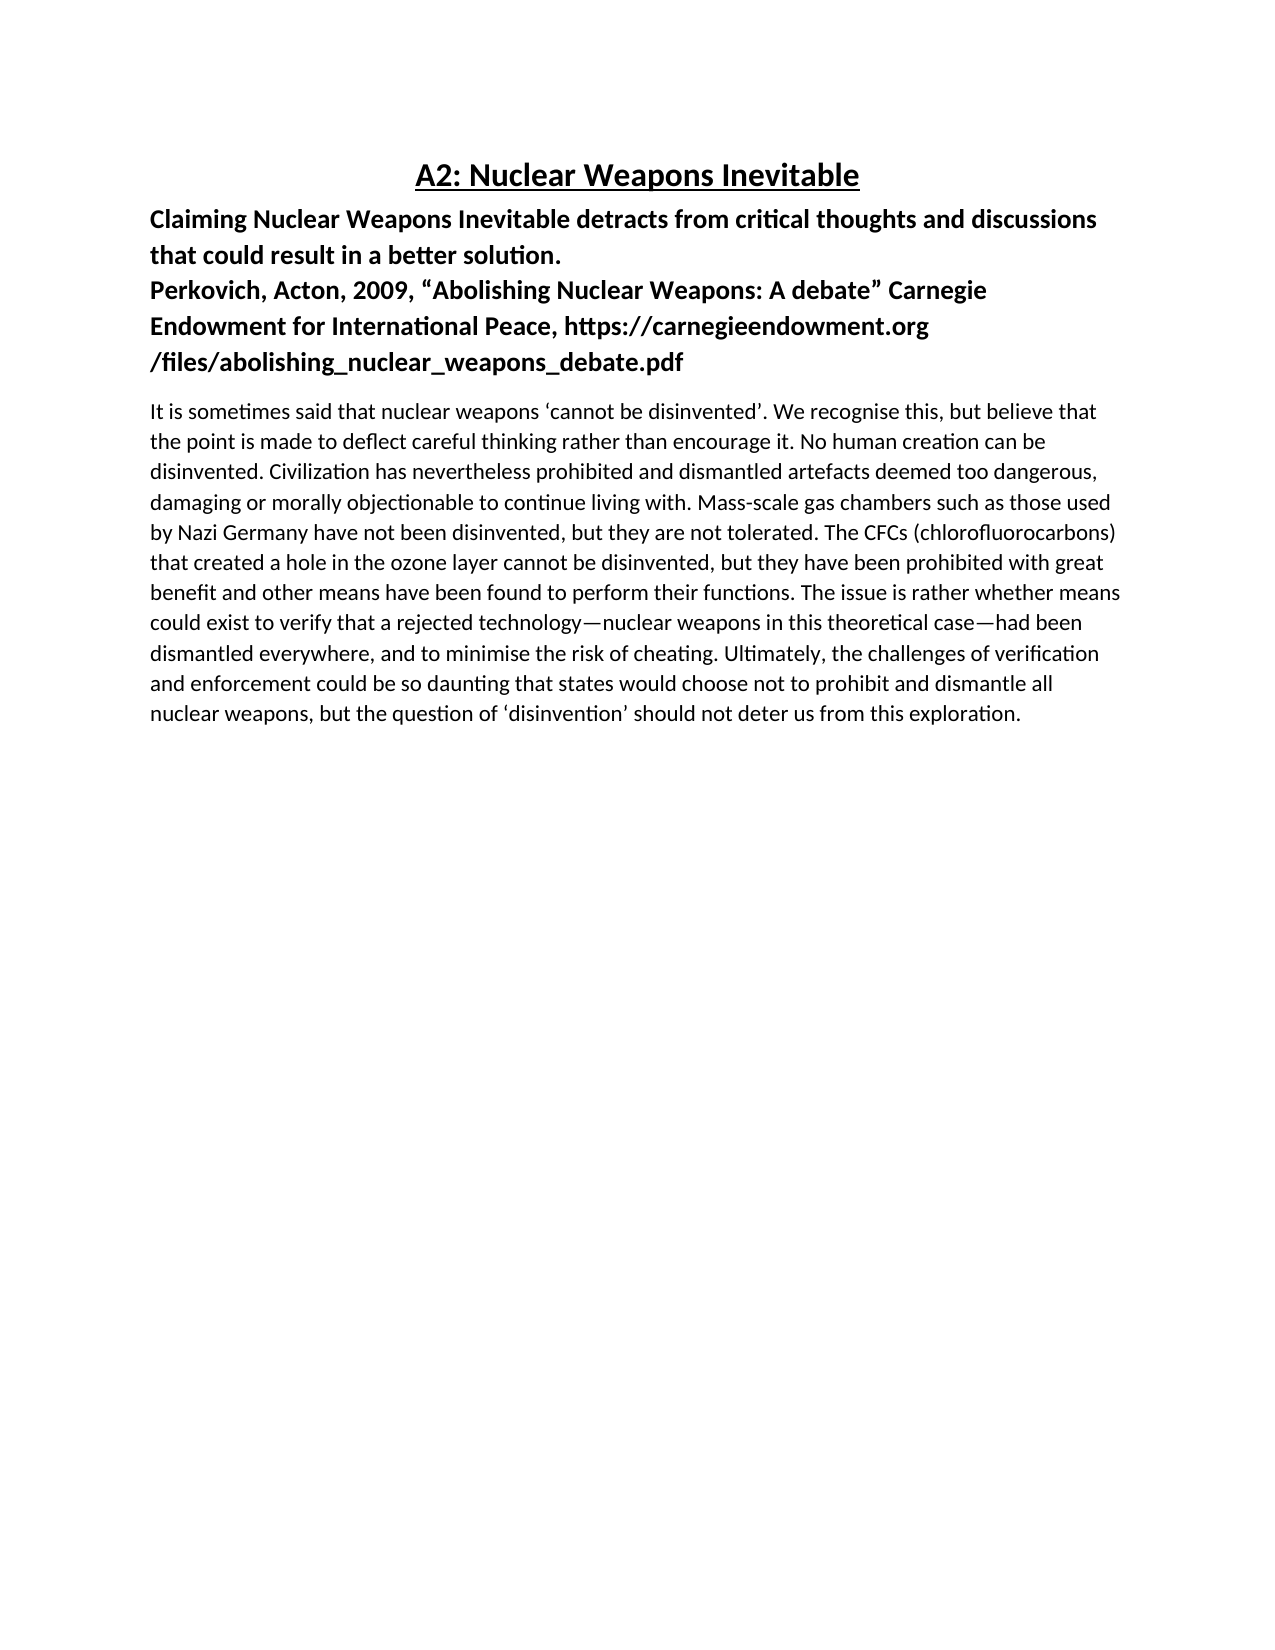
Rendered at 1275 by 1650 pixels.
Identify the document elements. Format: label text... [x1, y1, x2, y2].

text It is sometimes said that nuclear weapons ‘cannot be disinvented’. We recognise this, but believe that the point is made to deflect careful thinking rather than encourage it. No human creation can be disinvented. Civilization has nevertheless prohibited and dismantled artefacts deemed too dangerous, damaging or morally objectionable to continue living with. Mass-scale gas chambers such as those used by Nazi Germany have not been disinvented, but they are not tolerated. The CFCs (chlorofluorocarbons) that created a hole in the ozone layer cannot be disinvented, but they have been prohibited with great benefit and other means have been found to perform their functions. The issue is rather whether means could exist to verify that a rejected technology—nuclear weapons in this theoretical case—had been dismantled everywhere, and to minimise the risk of cheating. Ultimately, the challenges of verification and enforcement could be so daunting that states would choose not to prohibit and dismantle all nuclear weapons, but the question of ‘disinvention’ should not deter us from this exploration. [150, 397, 1125, 727]
text Perkovich, Acton, 2009, “Abolishing Nuclear Weapons: A debate” Carnegie Endowment for International Peace, https://carnegieendowment.org /files/abolishing_nuclear_weapons_debate.pdf [150, 273, 1125, 378]
subtitle A2: Nuclear Weapons Inevitable [150, 154, 1125, 195]
subtitle Claiming Nuclear Weapons Inevitable detracts from critical thoughts and discussions that could result in a better solution. [150, 202, 1125, 271]
